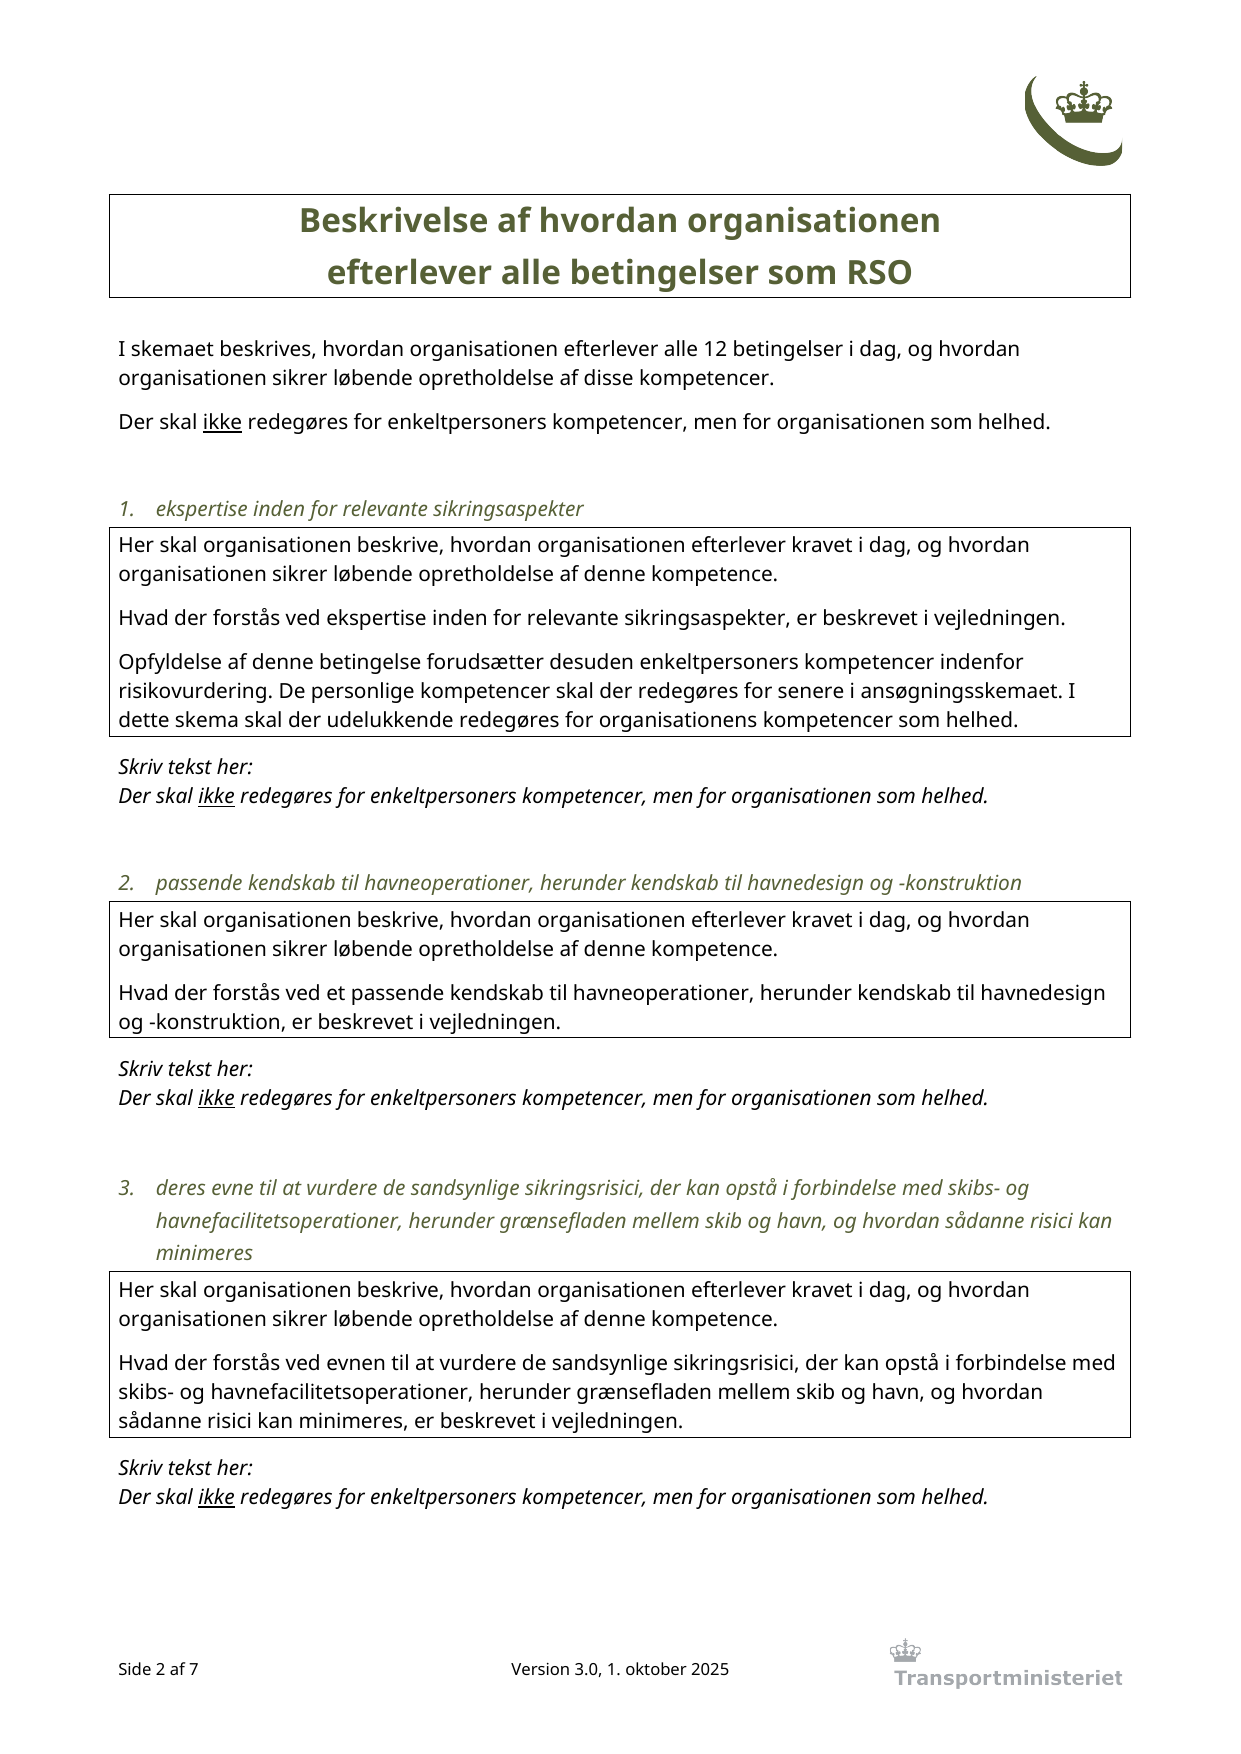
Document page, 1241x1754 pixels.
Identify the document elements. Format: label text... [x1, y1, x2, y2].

text Hvad der forstås ved et passende kendskab til havneoperationer, herunder kendskab til havnedesign og -konstruktion, er beskrevet i vejledningen. [110, 974, 1130, 1037]
text Opfyldelse af denne betingelse forudsætter desuden enkeltpersoners kompetencer indenfor risikovurdering. De personlige kompetencer skal der redegøres for senere i ansøgningsskemaet. I dette skema skal der udelukkende redegøres for organisationens kompetencer som helhed. [110, 643, 1130, 736]
picture [889, 1638, 1123, 1689]
text Hvad der forstås ved ekspertise inden for relevante sikringsaspekter, er beskrevet i vejledningen. [110, 599, 1130, 632]
text Skriv tekst her: Der skal ikke redegøres for enkeltpersoners kompetencer, men for organisationen som helhed. [118, 1053, 1122, 1111]
list deres evne til at vurdere de sandsynlige sikringsrisici, der kan opstå i forbindelse med skibs- og havnefacilitetsoperationer, herunder grænsefladen mellem skib og havn, og hvordan sådanne risici kan minimeres [118, 1173, 1122, 1267]
text Her skal organisationen beskrive, hvordan organisationen efterlever kravet i dag, og hvordan organisationen sikrer løbende opretholdelse af denne kompetence. [110, 902, 1130, 962]
picture [1025, 76, 1123, 166]
list ekspertise inden for relevante sikringsaspekter [118, 494, 1122, 522]
text Der skal ikke redegøres for enkeltpersoners kompetencer, men for organisationen som helhed. [118, 406, 1122, 436]
text Skriv tekst her: Der skal ikke redegøres for enkeltpersoners kompetencer, men for organisationen som helhed. [118, 1452, 1122, 1511]
text Skriv tekst her: Der skal ikke redegøres for enkeltpersoners kompetencer, men for organisationen som helhed. [118, 752, 1122, 810]
text Her skal organisationen beskrive, hvordan organisationen efterlever kravet i dag, og hvordan organisationen sikrer løbende opretholdelse af denne kompetence. [110, 528, 1130, 588]
text Hvad der forstås ved evnen til at vurdere de sandsynlige sikringsrisici, der kan opstå i forbindelse med skibs- og havnefacilitetsoperationer, herunder grænsefladen mellem skib og havn, og hvordan sådanne risici kan minimeres, er beskrevet i vejledningen. [110, 1344, 1130, 1437]
text Beskrivelse af hvordan organisationen efterlever alle betingelser som RSO [110, 195, 1130, 297]
text Her skal organisationen beskrive, hvordan organisationen efterlever kravet i dag, og hvordan organisationen sikrer løbende opretholdelse af denne kompetence. [110, 1272, 1130, 1332]
text I skemaet beskrives, hvordan organisationen efterlever alle 12 betingelser i dag, og hvordan organisationen sikrer løbende opretholdelse af disse kompetencer. [118, 304, 1122, 392]
list passende kendskab til havneoperationer, herunder kendskab til havnedesign og -konstruktion [118, 868, 1122, 897]
